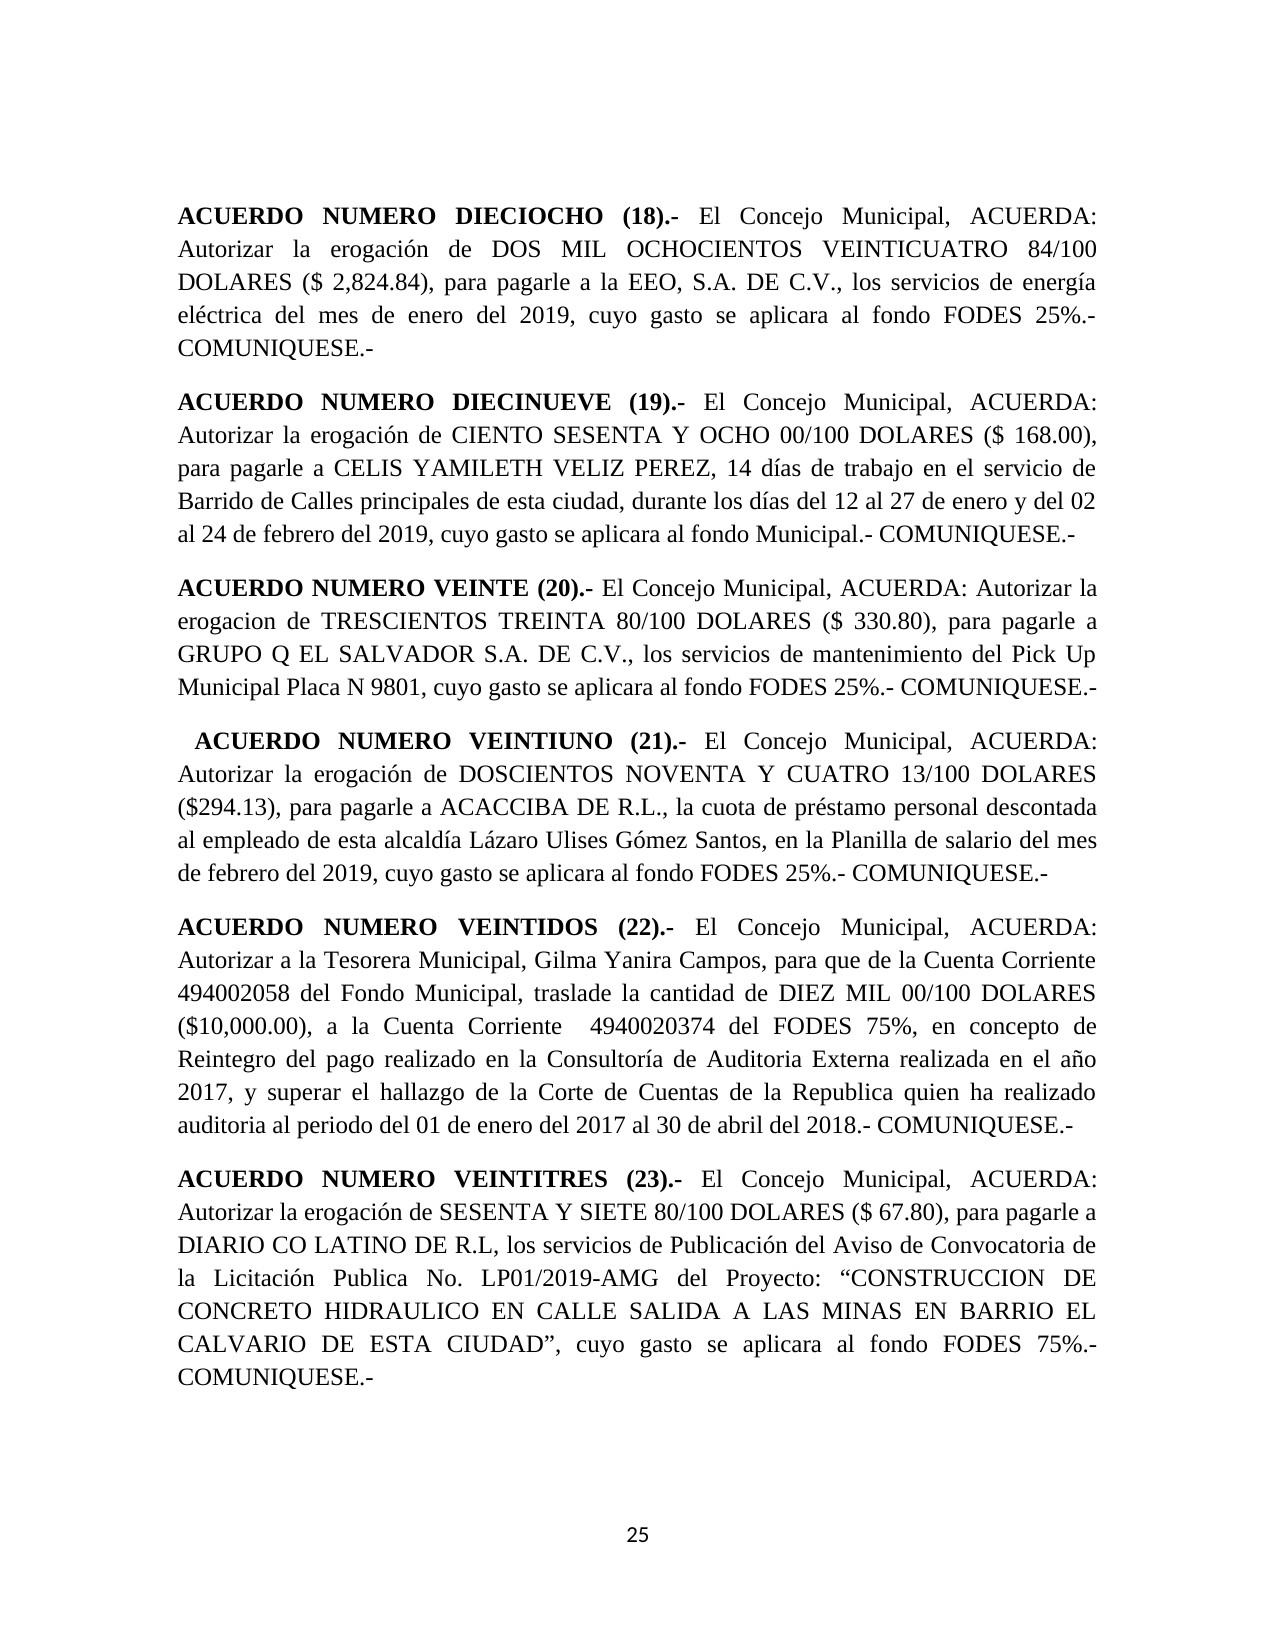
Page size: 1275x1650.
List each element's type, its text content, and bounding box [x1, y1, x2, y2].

text ACUERDO NUMERO VEINTIUNO (21).- El Concejo Municipal, ACUERDA: Autorizar la erogación de DOSCIENTOS NOVENTA Y CUATRO 13/100 DOLARES ($294.13), para pagarle a ACACCIBA DE R.L., la cuota de préstamo personal descontada al empleado de esta alcaldía Lázaro Ulises Gómez Santos, en la Planilla de salario del mes de febrero del 2019, cuyo gasto se aplicara al fondo FODES 25%.- COMUNIQUESE.- [177, 726, 1098, 887]
text ACUERDO NUMERO VEINTIDOS (22).- El Concejo Municipal, ACUERDA: Autorizar a la Tesorera Municipal, Gilma Yanira Campos, para que de la Cuenta Corriente 494002058 del Fondo Municipal, traslade la cantidad de DIEZ MIL 00/100 DOLARES ($10,000.00), a la Cuenta Corriente 4940020374 del FODES 75%, en concepto de Reintegro del pago realizado en la Consultoría de Auditoria Externa realizada en el año 2017, y superar el hallazgo de la Corte de Cuentas de la Republica quien ha realizado auditoria al periodo del 01 de enero del 2017 al 30 de abril del 2018.- COMUNIQUESE.- [177, 912, 1098, 1139]
text ACUERDO NUMERO DIECIOCHO (18).- El Concejo Municipal, ACUERDA: Autorizar la erogación de DOS MIL OCHOCIENTOS VEINTICUATRO 84/100 DOLARES ($ 2,824.84), para pagarle a la EEO, S.A. DE C.V., los servicios de energía eléctrica del mes de enero del 2019, cuyo gasto se aplicara al fondo FODES 25%.- COMUNIQUESE.- [177, 201, 1098, 362]
text ACUERDO NUMERO VEINTITRES (23).- El Concejo Municipal, ACUERDA: Autorizar la erogación de SESENTA Y SIETE 80/100 DOLARES ($ 67.80), para pagarle a DIARIO CO LATINO DE R.L, los servicios de Publicación del Aviso de Convocatoria de la Licitación Publica No. LP01/2019-AMG del Proyecto: “CONSTRUCCION DE CONCRETO HIDRAULICO EN CALLE SALIDA A LAS MINAS EN BARRIO EL CALVARIO DE ESTA CIUDAD”, cuyo gasto se aplicara al fondo FODES 75%.- COMUNIQUESE.- [177, 1164, 1098, 1391]
text ACUERDO NUMERO VEINTE (20).- El Concejo Municipal, ACUERDA: Autorizar la erogacion de TRESCIENTOS TREINTA 80/100 DOLARES ($ 330.80), para pagarle a GRUPO Q EL SALVADOR S.A. DE C.V., los servicios de mantenimiento del Pick Up Municipal Placa N 9801, cuyo gasto se aplicara al fondo FODES 25%.- COMUNIQUESE.- [177, 573, 1098, 701]
text ACUERDO NUMERO DIECINUEVE (19).- El Concejo Municipal, ACUERDA: Autorizar la erogación de CIENTO SESENTA Y OCHO 00/100 DOLARES ($ 168.00), para pagarle a CELIS YAMILETH VELIZ PEREZ, 14 días de trabajo en el servicio de Barrido de Calles principales de esta ciudad, durante los días del 12 al 27 de enero y del 02 al 24 de febrero del 2019, cuyo gasto se aplicara al fondo Municipal.- COMUNIQUESE.- [177, 387, 1098, 548]
